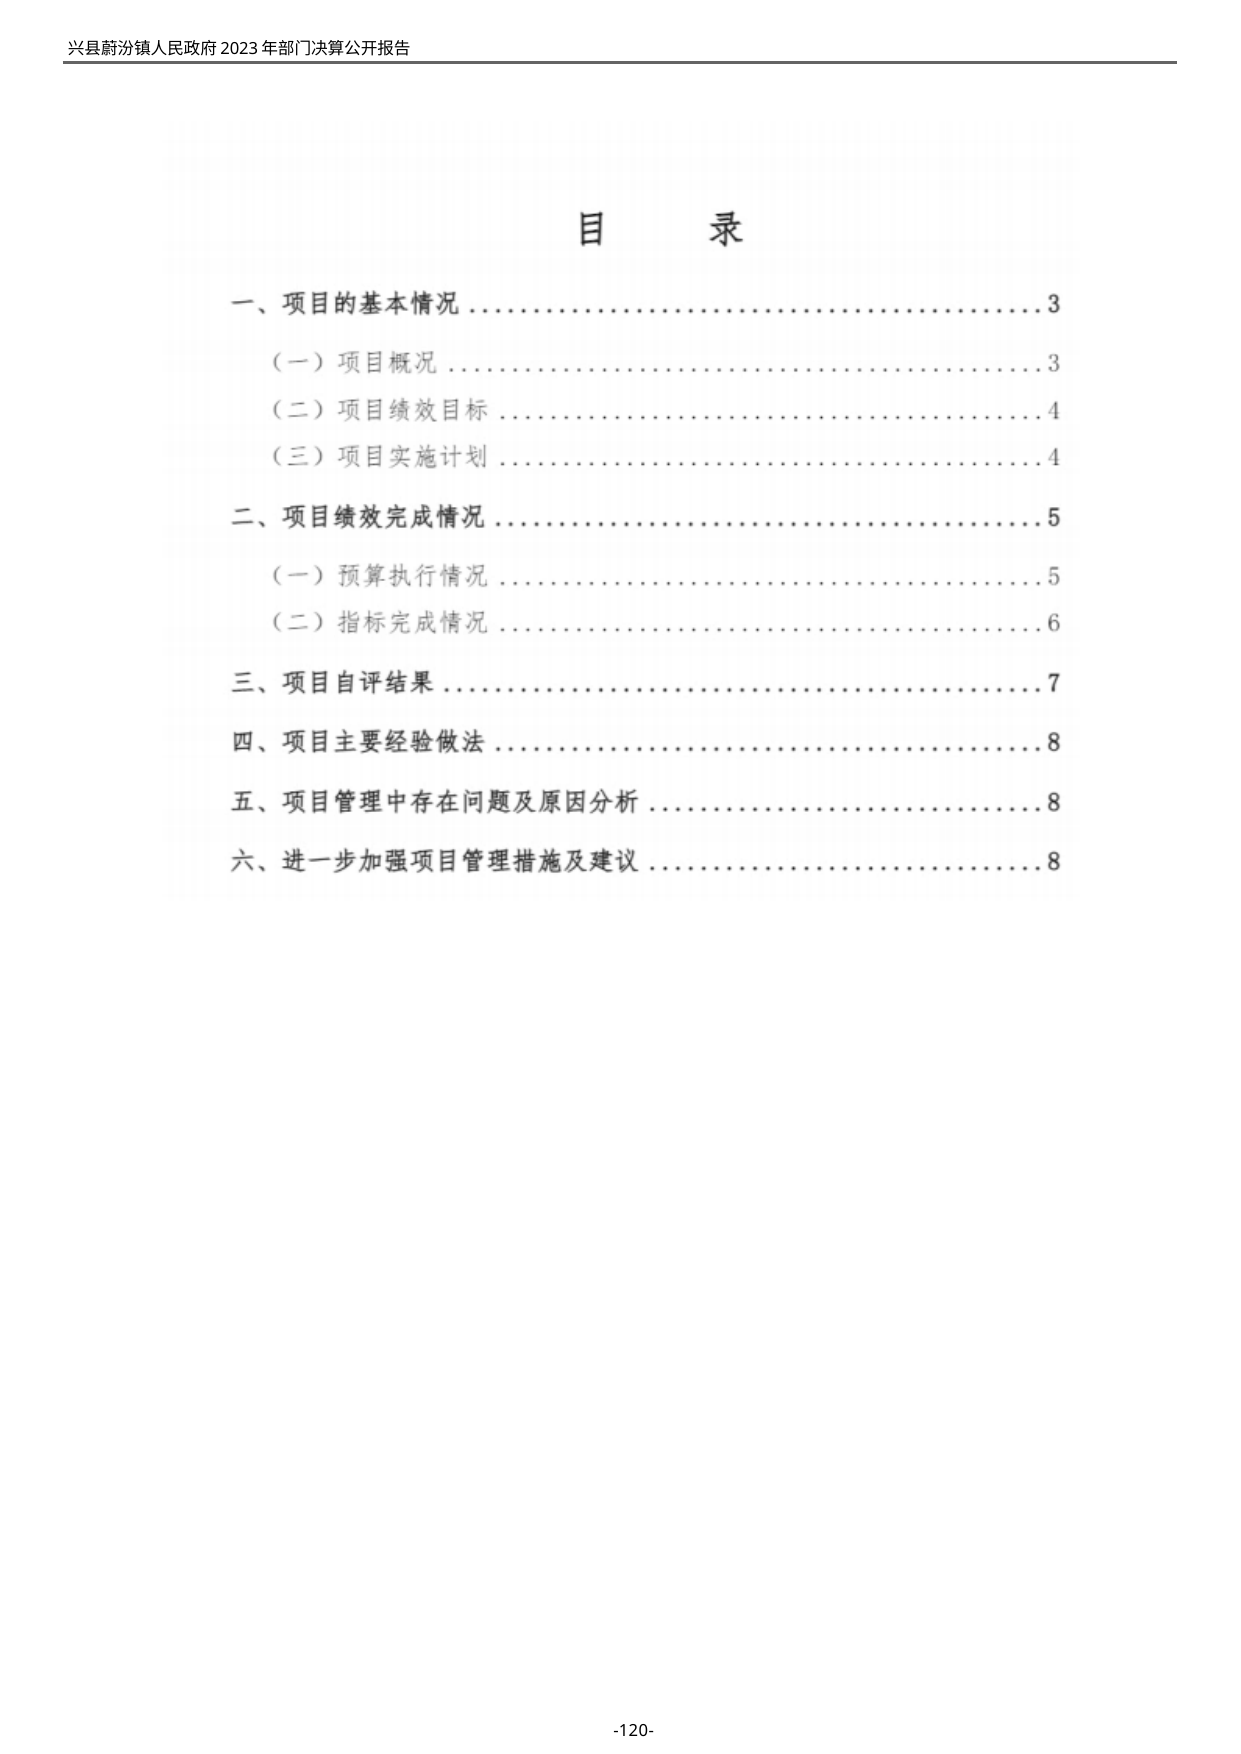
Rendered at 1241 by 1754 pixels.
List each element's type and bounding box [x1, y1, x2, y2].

picture [161, 121, 1080, 901]
